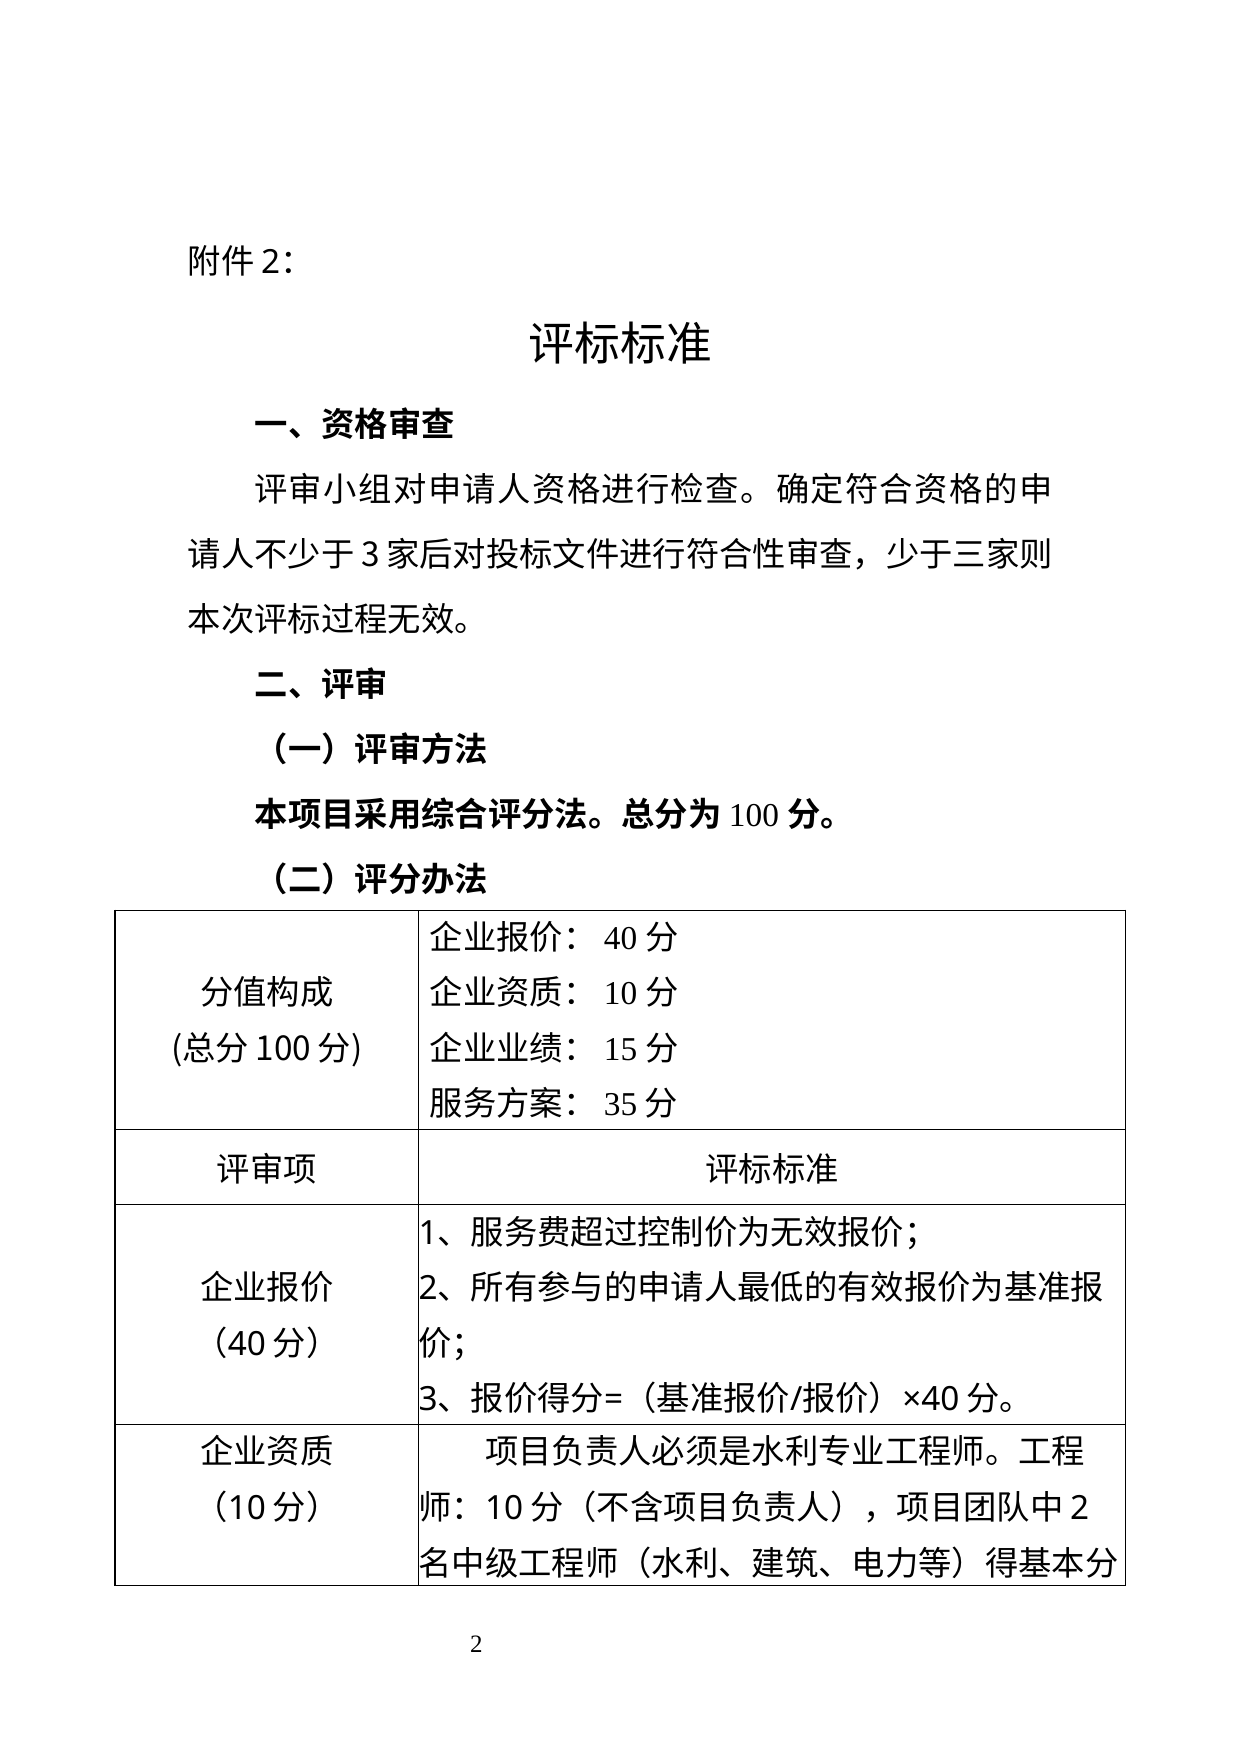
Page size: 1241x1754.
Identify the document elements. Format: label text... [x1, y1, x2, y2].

table_header 企业报价： 40 分 企业资质： 10 分 企业业绩： 15 分 服务方案： 35 分 [419, 911, 1125, 1129]
table_cell 评审项 [116, 1130, 418, 1204]
text 二、评审 [187, 649, 1053, 714]
text 本项目采用综合评分法。总分为 100 分。 [187, 779, 1053, 844]
text 评标标准 [187, 292, 1053, 389]
text 一、资格审查 [187, 389, 1053, 454]
text （一）评审方法 [187, 714, 1053, 779]
text 附件2： [187, 227, 1053, 292]
table_cell 评标标准 [419, 1130, 1125, 1204]
table_cell 企业资质 （10分） [116, 1425, 418, 1584]
table_cell 企业报价 （40分） [116, 1205, 418, 1424]
text 评审小组对申请人资格进行检查。确定符合资格的申请人不少于3家后对投标文件进行符合性审查，少于三家则本次评标过程无效。 [187, 454, 1053, 649]
table_header 分值构成 (总分100分) [116, 911, 418, 1129]
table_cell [419, 1425, 1125, 1584]
text （二）评分办法 [187, 844, 1053, 909]
table_cell 1、服务费超过控制价为无效报价； 2、所有参与的申请人最低的有效报价为基准报价； 3、报价得分=（基准报价/报价）×40分。 [419, 1205, 1125, 1424]
